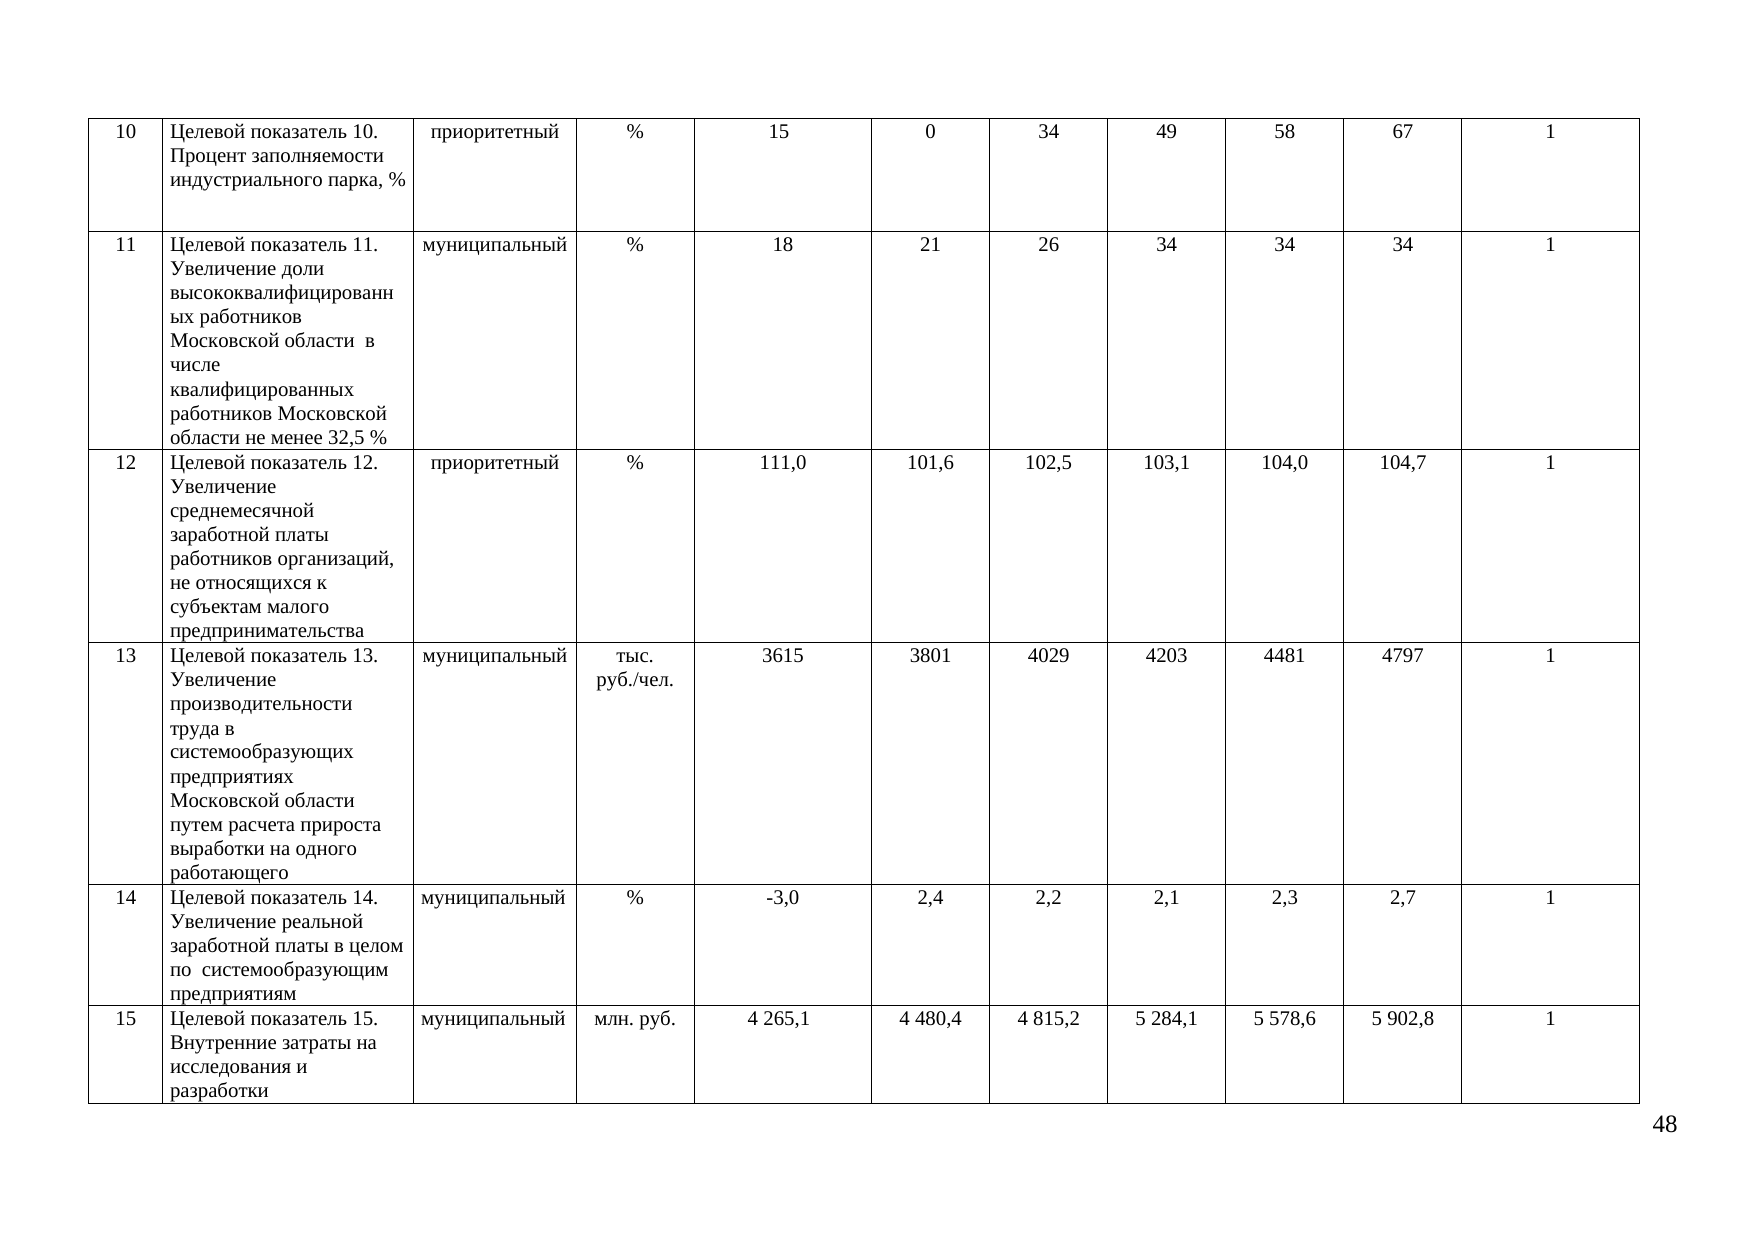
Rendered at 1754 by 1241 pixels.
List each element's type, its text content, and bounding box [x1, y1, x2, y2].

table_cell 34 [1344, 232, 1461, 449]
table_cell % [577, 232, 694, 449]
table_cell 102,5 [990, 450, 1107, 642]
table_cell 5 578,6 [1226, 1006, 1343, 1102]
table_cell 2,7 [1344, 885, 1461, 1005]
table_cell тыс. руб./чел. [577, 643, 694, 884]
table_cell 5 902,8 [1344, 1006, 1461, 1102]
table_cell 111,0 [695, 450, 871, 642]
table_cell 26 [990, 232, 1107, 449]
table_cell 5 284,1 [1108, 1006, 1225, 1102]
table_cell % [577, 119, 694, 231]
table_cell приоритетный [414, 450, 576, 642]
table_cell 2,1 [1108, 885, 1225, 1005]
table_cell 3615 [695, 643, 871, 884]
table_cell 21 [872, 232, 989, 449]
table_cell 1 [1462, 885, 1639, 1005]
table_cell 12 [89, 450, 162, 642]
table_cell Целевой показатель 15. Внутренние затраты на исследования и разработки [163, 1006, 413, 1102]
table_cell 15 [89, 1006, 162, 1102]
table_cell муниципальный [414, 885, 576, 1005]
table_cell млн. руб. [577, 1006, 694, 1102]
table_cell муниципальный [414, 232, 576, 449]
table_cell 34 [1226, 232, 1343, 449]
table_cell Целевой показатель 14. Увеличение реальной заработной платы в целом по системообразующим предприятиям [163, 885, 413, 1005]
table_cell 4 265,1 [695, 1006, 871, 1102]
table_cell 0 [872, 119, 989, 231]
table_cell 1 [1462, 450, 1639, 642]
table_cell 4481 [1226, 643, 1343, 884]
table_cell 34 [1108, 232, 1225, 449]
table_cell муниципальный [414, 1006, 576, 1102]
table_cell 104,0 [1226, 450, 1343, 642]
table_cell муниципальный [414, 643, 576, 884]
table_cell 4 480,4 [872, 1006, 989, 1102]
table_cell 67 [1344, 119, 1461, 231]
table_cell 101,6 [872, 450, 989, 642]
table_cell Целевой показатель 11. Увеличение доли высококвалифицированных работников Московской области в числе квалифицированных работников Московской области не менее 32,5 % [163, 232, 413, 449]
table_cell 13 [89, 643, 162, 884]
table_cell 58 [1226, 119, 1343, 231]
table_cell 2,4 [872, 885, 989, 1005]
table_cell 1 [1462, 1006, 1639, 1102]
table_cell 4203 [1108, 643, 1225, 884]
table_cell 10 [89, 119, 162, 231]
table_cell 104,7 [1344, 450, 1461, 642]
table_cell 103,1 [1108, 450, 1225, 642]
table_cell Целевой показатель 12. Увеличение среднемесячной заработной платы работников организаций, не относящихся к субъектам малого предпринимательства [163, 450, 413, 642]
table_cell 34 [990, 119, 1107, 231]
table_cell 2,3 [1226, 885, 1343, 1005]
table_cell 18 [695, 232, 871, 449]
table_cell % [577, 450, 694, 642]
table_cell Целевой показатель 10. Процент заполняемости индустриального парка, % [163, 119, 413, 231]
table_cell -3,0 [695, 885, 871, 1005]
table_cell 14 [89, 885, 162, 1005]
table_cell 11 [89, 232, 162, 449]
table_cell 1 [1462, 119, 1639, 231]
table_cell 15 [695, 119, 871, 231]
table_cell Целевой показатель 13. Увеличение производительности труда в системообразующих предприятиях Московской области путем расчета прироста выработки на одного работающего [163, 643, 413, 884]
table_cell 3801 [872, 643, 989, 884]
table_cell % [577, 885, 694, 1005]
table_cell 1 [1462, 643, 1639, 884]
table_cell 1 [1462, 232, 1639, 449]
table_cell 4797 [1344, 643, 1461, 884]
table_cell приоритетный [414, 119, 576, 231]
table_cell 49 [1108, 119, 1225, 231]
table_cell 4029 [990, 643, 1107, 884]
table_cell 4 815,2 [990, 1006, 1107, 1102]
table_cell 2,2 [990, 885, 1107, 1005]
